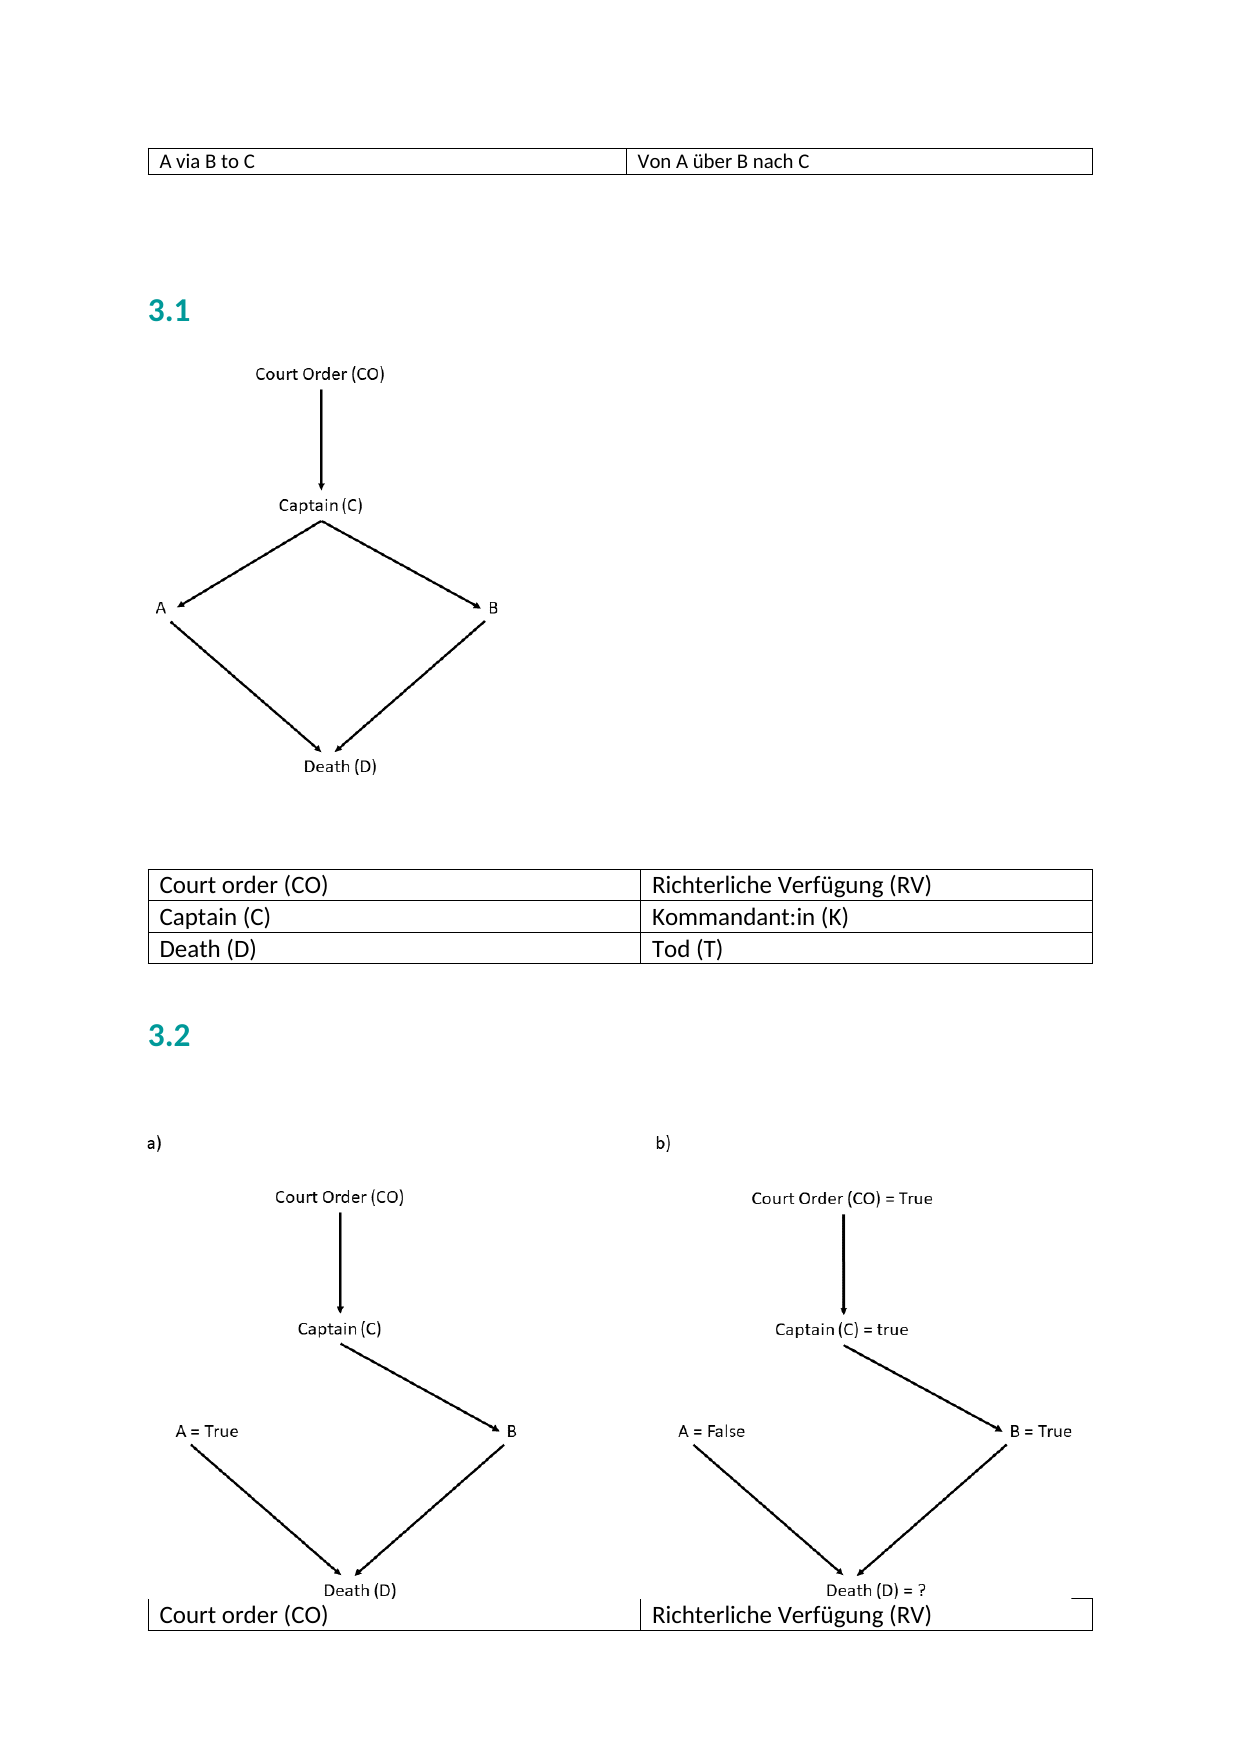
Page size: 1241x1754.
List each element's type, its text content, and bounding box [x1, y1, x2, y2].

table_cell Death (D) [149, 933, 640, 963]
picture [147, 1135, 1072, 1599]
table_header Court order (CO) [149, 1599, 640, 1630]
table_cell Kommandant:in (K) [641, 901, 1092, 932]
table_cell Tod (T) [641, 933, 1092, 963]
table_cell Captain (C) [149, 901, 640, 932]
table_cell Von A über B nach C [627, 149, 1092, 174]
table_header Richterliche Verfügung (RV) [641, 1599, 1092, 1630]
table_header Richterliche Verfügung (RV) [641, 870, 1092, 900]
text 3.1 [148, 289, 1093, 330]
picture [156, 366, 498, 775]
table_header Court order (CO) [149, 870, 640, 900]
text 3.2 [148, 1014, 1093, 1055]
table_cell A via B to C [149, 149, 626, 174]
